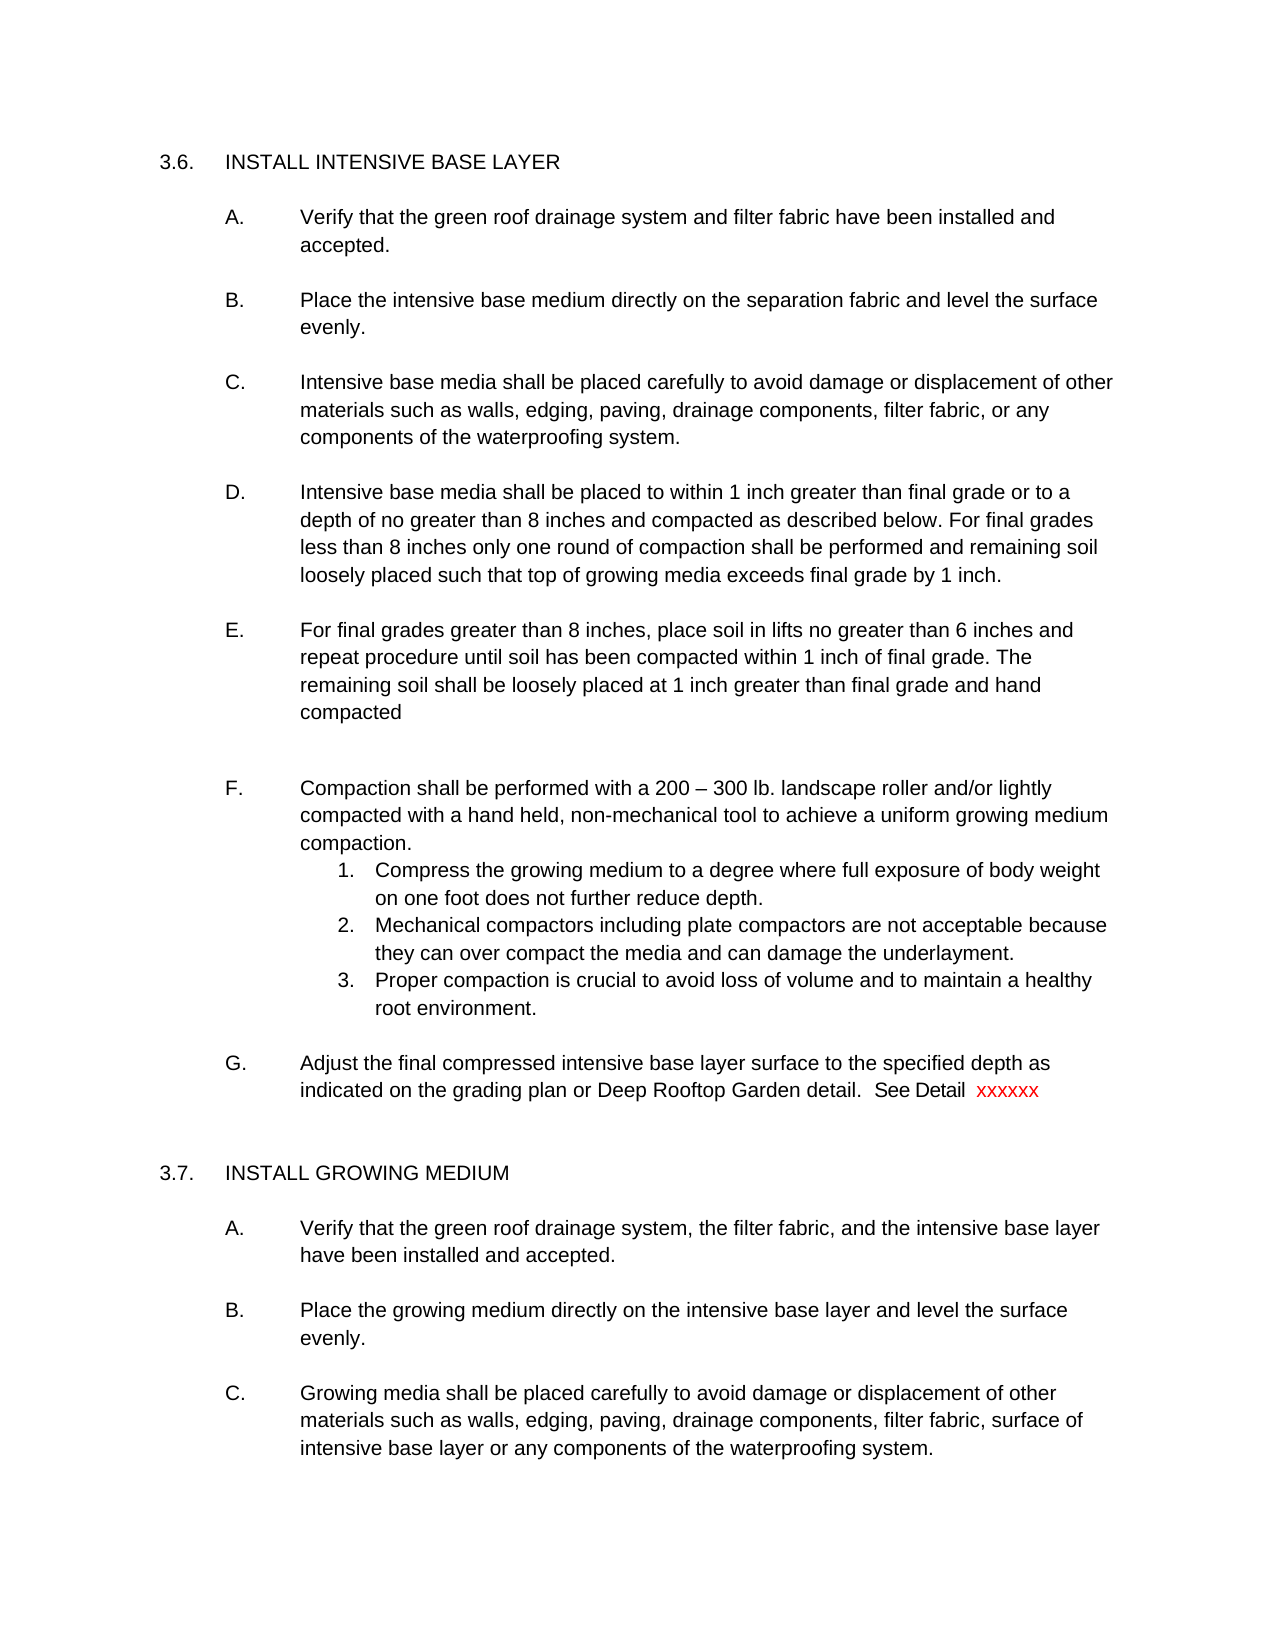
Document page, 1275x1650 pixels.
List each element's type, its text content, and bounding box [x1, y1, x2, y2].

list Intensive base media shall be placed carefully to avoid damage or displacement of other materials such as walls, edging, paving, drainage components, filter fabric, or any components of the waterproofing system. [225, 370, 1125, 449]
list Compaction shall be performed with a 200 – 300 lb. landscape roller and/or lightly compacted with a hand held, non-mechanical tool to achieve a uniform growing medium compaction. [225, 776, 1125, 855]
text C. Growing media shall be placed carefully to avoid damage or displacement of other materials such as walls, edging, paving, drainage components, filter fabric, surface of intensive base layer or any components of the waterproofing system. [225, 1381, 1125, 1460]
list Verify that the green roof drainage system and filter fabric have been installed and accepted. [225, 205, 1125, 256]
list Mechanical compactors including plate compactors are not acceptable because they can over compact the media and can damage the underlayment. [337, 913, 1125, 965]
text B. Place the growing medium directly on the intensive base layer and level the surface evenly. [225, 1298, 1125, 1350]
text A. Verify that the green roof drainage system, the filter fabric, and the intensive base layer have been installed and accepted. [225, 1216, 1125, 1267]
list INSTALL INTENSIVE BASE LAYER [159, 150, 1125, 174]
text G. Adjust the final compressed intensive base layer surface to the specified depth as indicated on the grading plan or Deep Rooftop Garden detail. See Detail xxxxxx [225, 1051, 1125, 1102]
list INSTALL GROWING MEDIUM [159, 1161, 1125, 1185]
list Compress the growing medium to a degree where full exposure of body weight on one foot does not further reduce depth. [337, 858, 1125, 910]
list Place the intensive base medium directly on the separation fabric and level the surface evenly. [225, 287, 1125, 339]
list Proper compaction is crucial to avoid loss of volume and to maintain a healthy root environment. [337, 968, 1125, 1020]
list For final grades greater than 8 inches, place soil in lifts no greater than 6 inches and repeat procedure until soil has been compacted within 1 inch of final grade. The remaining soil shall be loosely placed at 1 inch greater than final grade and hand compacted [225, 617, 1125, 724]
list Intensive base media shall be placed to within 1 inch greater than final grade or to a depth of no greater than 8 inches and compacted as described below. For final grades less than 8 inches only one round of compaction shall be performed and remaining soil loosely placed such that top of growing media exceeds final grade by 1 inch. [225, 480, 1125, 586]
